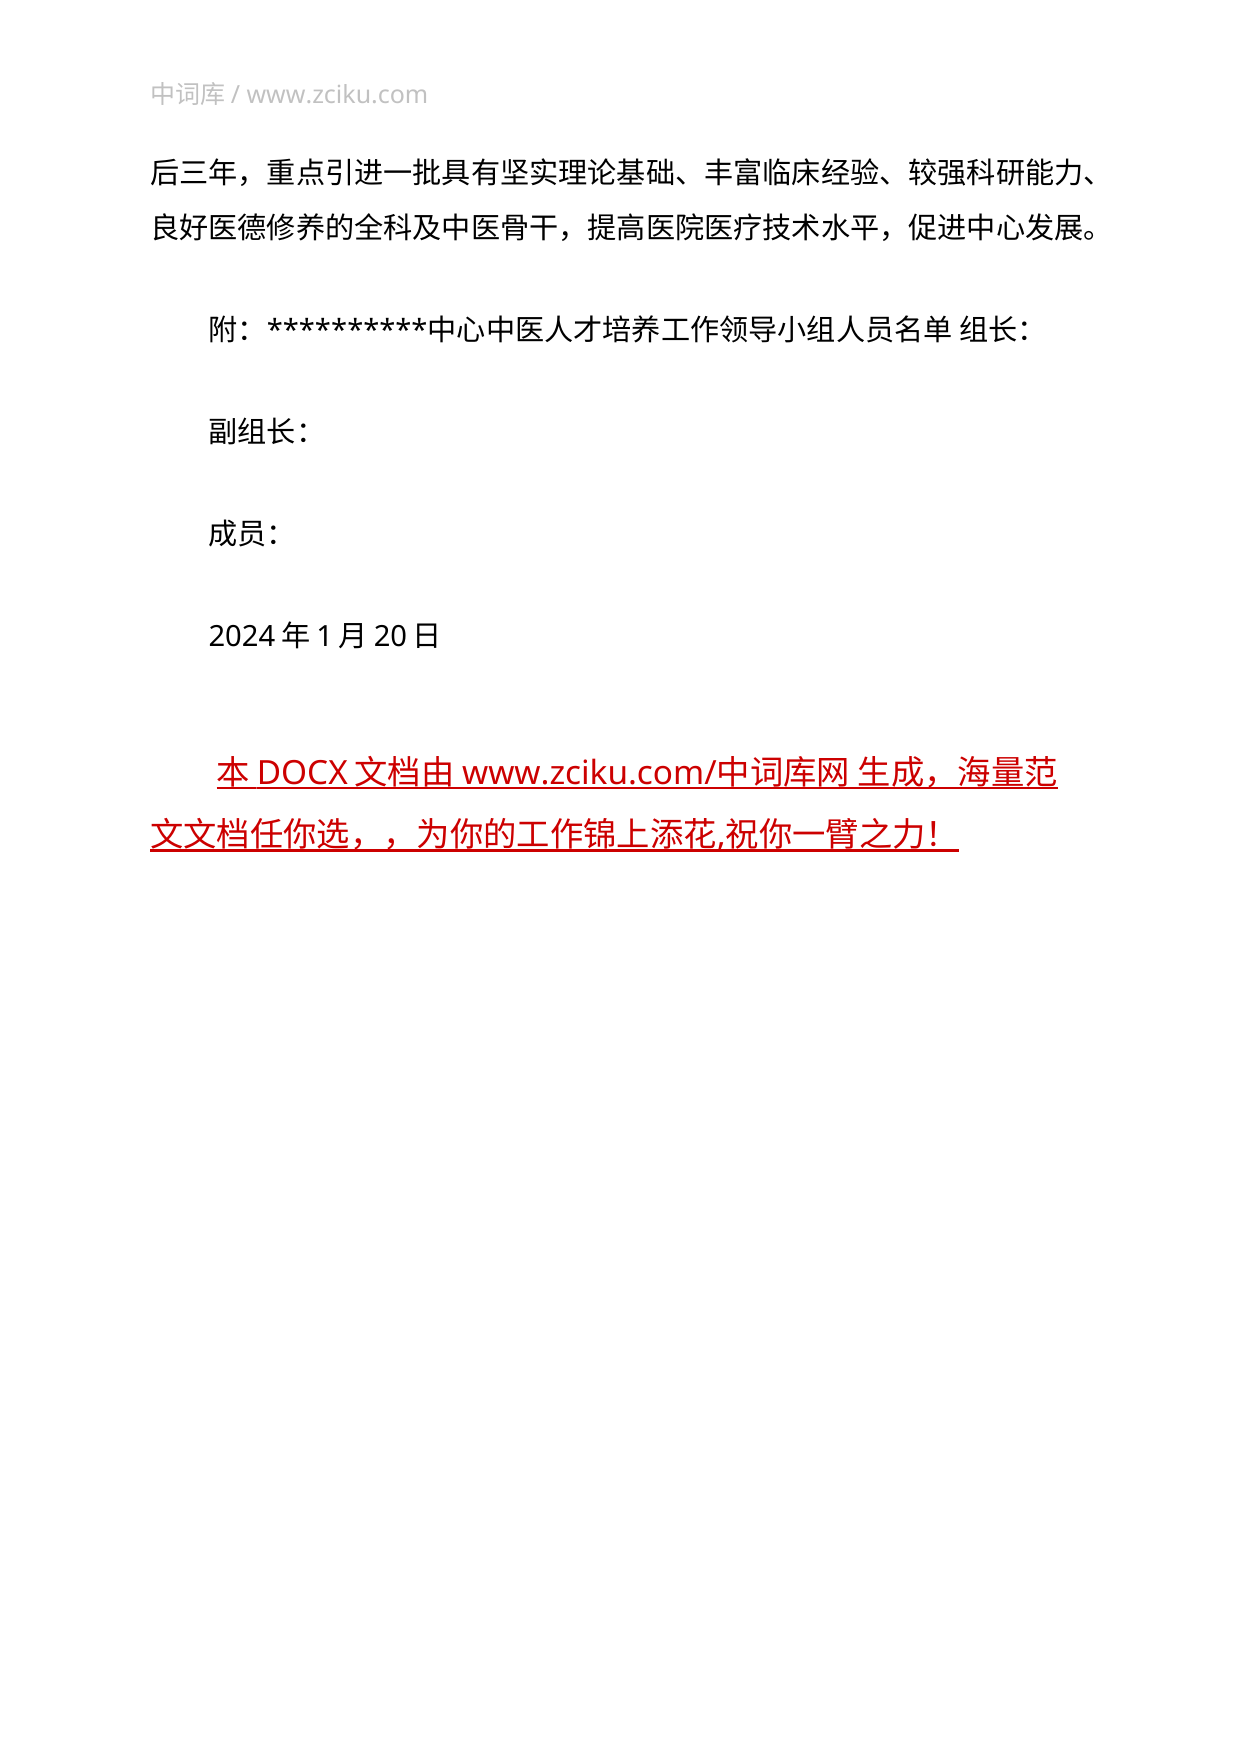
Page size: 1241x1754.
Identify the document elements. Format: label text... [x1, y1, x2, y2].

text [150, 150, 1090, 247]
text 副组长： [150, 409, 1090, 451]
text 附：**********中心中医人才培养工作领导小组人员名单 组长： [150, 307, 1090, 349]
text 2024年1月20日 [150, 612, 1090, 654]
text 成员： [150, 510, 1090, 553]
text 本DOCX文档由 www.zciku.com/中词库网 生成，海量范文文档任你选，，为你的工作锦上添花,祝你一臂之力！ [150, 745, 1090, 857]
